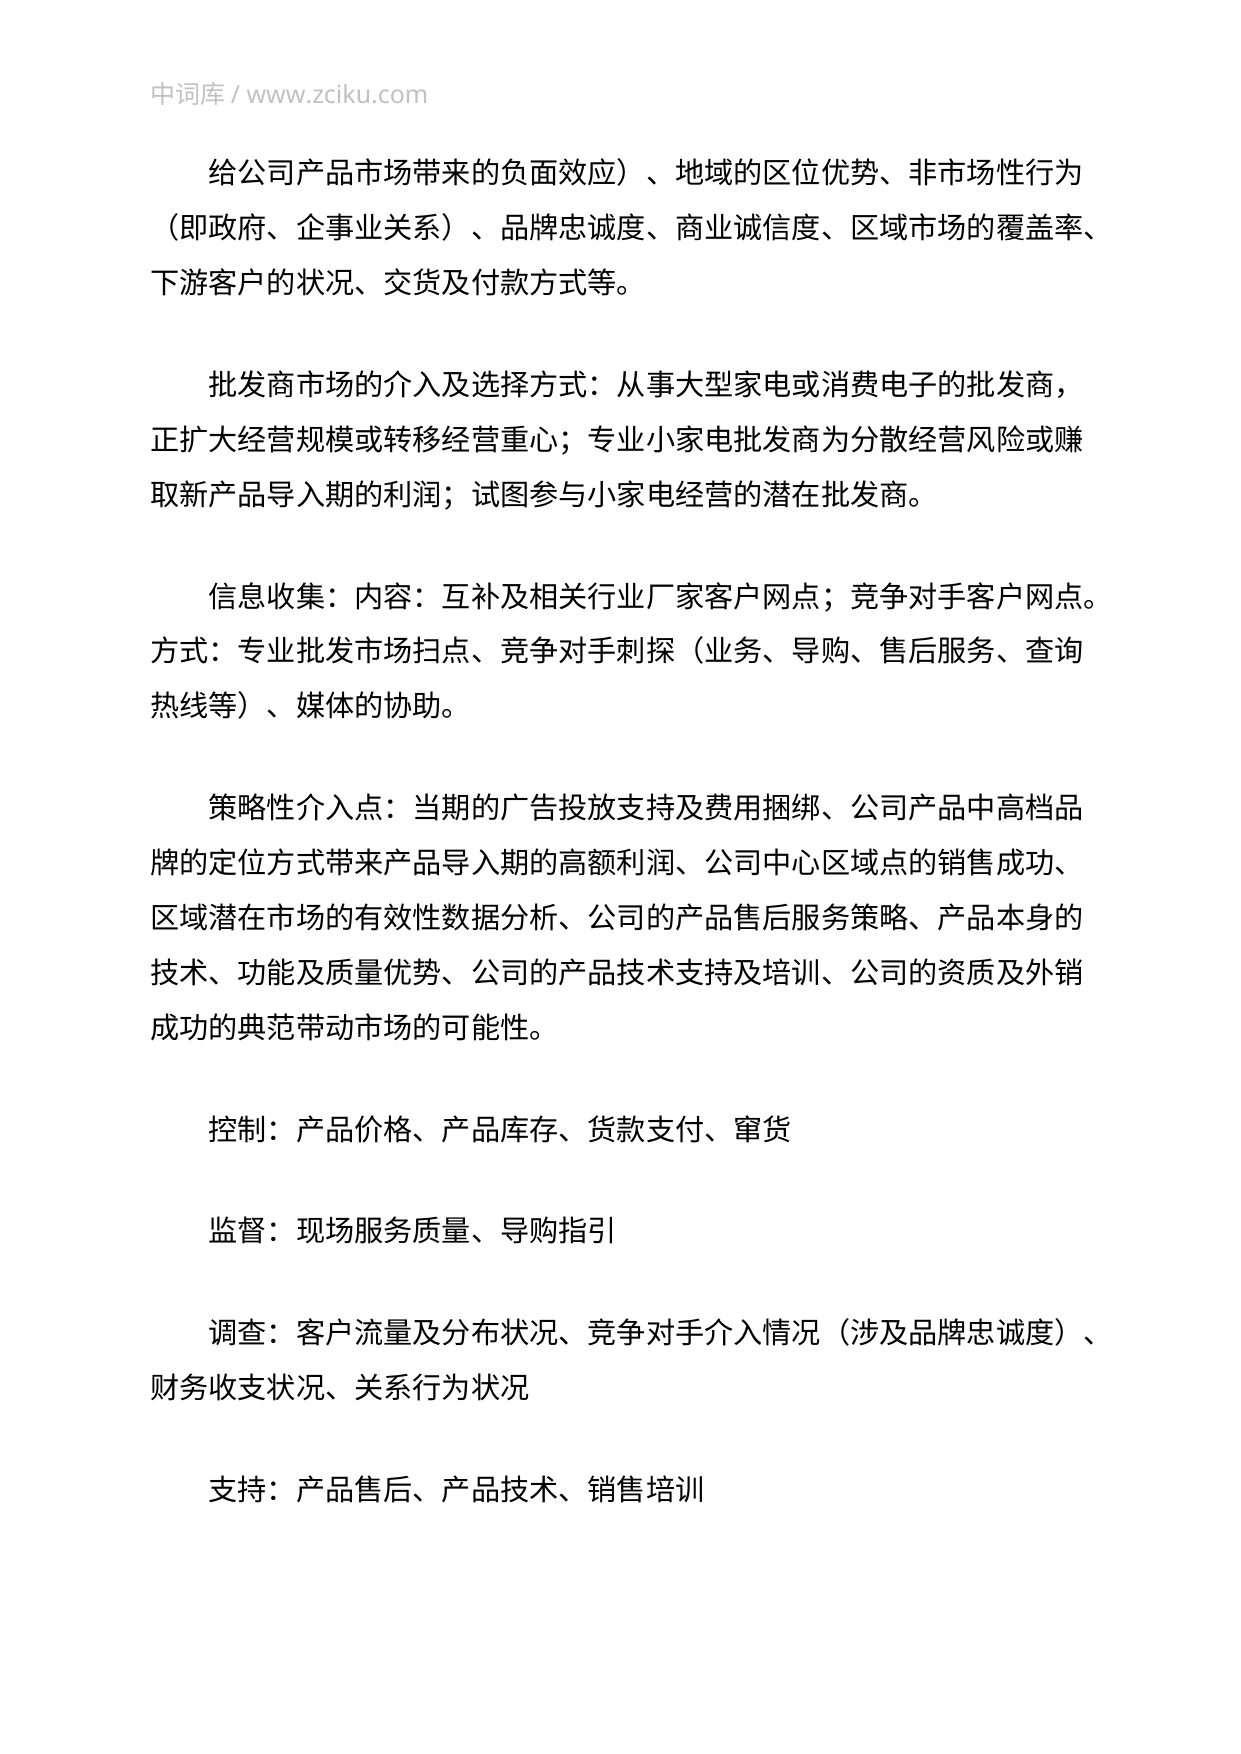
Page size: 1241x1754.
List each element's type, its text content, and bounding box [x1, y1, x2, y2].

text 给公司产品市场带来的负面效应）、地域的区位优势、非市场性行为（即政府、企事业关系）、品牌忠诚度、商业诚信度、区域市场的覆盖率、下游客户的状况、交货及付款方式等。 [150, 150, 1090, 302]
text 信息收集：内容：互补及相关行业厂家客户网点；竞争对手客户网点。方式：专业批发市场扫点、竞争对手刺探（业务、导购、售后服务、查询热线等）、媒体的协助。 [150, 573, 1090, 725]
text 控制：产品价格、产品库存、货款支付、窜货 [150, 1106, 1090, 1148]
text 监督：现场服务质量、导购指引 [150, 1208, 1090, 1250]
text 调查：客户流量及分布状况、竞争对手介入情况（涉及品牌忠诚度）、财务收支状况、关系行为状况 [150, 1309, 1090, 1407]
text 策略性介入点：当期的广告投放支持及费用捆绑、公司产品中高档品牌的定位方式带来产品导入期的高额利润、公司中心区域点的销售成功、区域潜在市场的有效性数据分析、公司的产品售后服务策略、产品本身的技术、功能及质量优势、公司的产品技术支持及培训、公司的资质及外销成功的典范带动市场的可能性。 [150, 785, 1090, 1047]
text 批发商市场的介入及选择方式：从事大型家电或消费电子的批发商，正扩大经营规模或转移经营重心；专业小家电批发商为分散经营风险或赚取新产品导入期的利润；试图参与小家电经营的潜在批发商。 [150, 362, 1090, 514]
text 支持：产品售后、产品技术、销售培训 [150, 1466, 1090, 1508]
